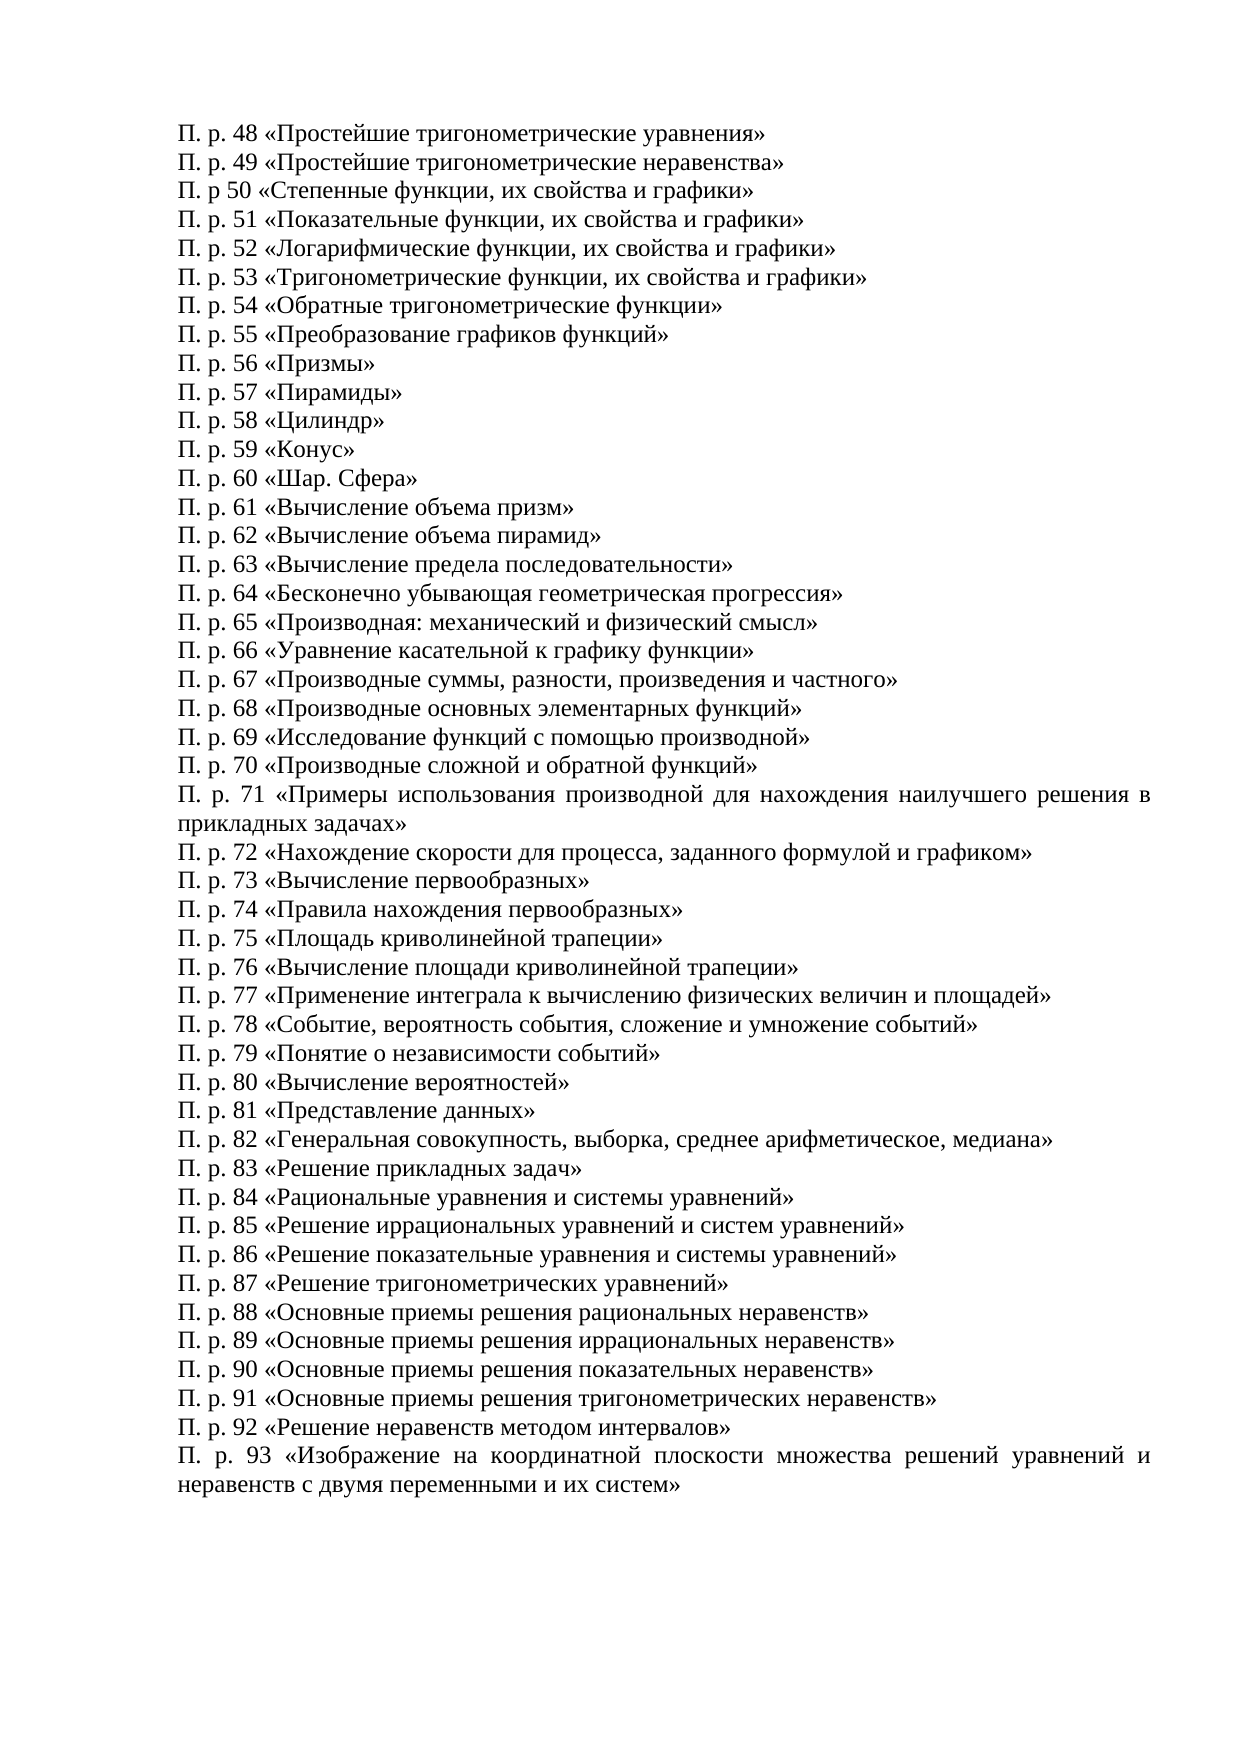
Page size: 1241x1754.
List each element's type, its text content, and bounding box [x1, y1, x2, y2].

text П. р. 55 «Преобразование графиков функций» [177, 319, 1152, 348]
text П. р. 79 «Понятие о независимости событий» [177, 1038, 1152, 1067]
text П. р. 52 «Логарифмические функции, их свойства и графики» [177, 233, 1152, 262]
text П. р. 90 «Основные приемы решения показательных неравенств» [177, 1354, 1152, 1383]
text П. р. 53 «Тригонометрические функции, их свойства и графики» [177, 262, 1152, 291]
text П. р. 89 «Основные приемы решения иррациональных неравенств» [177, 1326, 1152, 1354]
text П. р. 70 «Производные сложной и обратной функций» [177, 751, 1152, 779]
text П. р. 86 «Решение показательные уравнения и системы уравнений» [177, 1239, 1152, 1268]
text П. р. 66 «Уравнение касательной к графику функции» [177, 636, 1152, 664]
text П. р. 60 «Шар. Сфера» [177, 463, 1152, 492]
text П. р. 83 «Решение прикладных задач» [177, 1153, 1152, 1182]
text П. р. 76 «Вычисление площади криволинейной трапеции» [177, 952, 1152, 981]
text П. р. 73 «Вычисление первообразных» [177, 866, 1152, 894]
text П. р. 72 «Нахождение скорости для процесса, заданного формулой и графиком» [177, 837, 1152, 866]
text П. р. 57 «Пирамиды» [177, 377, 1152, 406]
text П. р. 67 «Производные суммы, разности, произведения и частного» [177, 664, 1152, 693]
text П. р. 92 «Решение неравенств методом интервалов» [177, 1412, 1152, 1441]
text П. р. 68 «Производные основных элементарных функций» [177, 693, 1152, 722]
text П. р. 62 «Вычисление объема пирамид» [177, 521, 1152, 549]
text П. р 50 «Степенные функции, их свойства и графики» [177, 176, 1152, 204]
text П. р. 48 «Простейшие тригонометрические уравнения» [177, 118, 1152, 147]
text П. р. 82 «Генеральная совокупность, выборка, среднее арифметическое, медиана» [177, 1124, 1152, 1153]
text П. р. 61 «Вычисление объема призм» [177, 492, 1152, 521]
text П. р. 93 «Изображение на координатной плоскости множества решений уравнений и неравенств с двумя переменными и их систем» [177, 1441, 1152, 1498]
text П. р. 75 «Площадь криволинейной трапеции» [177, 923, 1152, 952]
text П. р. 91 «Основные приемы решения тригонометрических неравенств» [177, 1383, 1152, 1412]
text П. р. 85 «Решение иррациональных уравнений и систем уравнений» [177, 1211, 1152, 1239]
text П. р. 64 «Бесконечно убывающая геометрическая прогрессия» [177, 578, 1152, 607]
text П. р. 54 «Обратные тригонометрические функции» [177, 291, 1152, 319]
text П. р. 88 «Основные приемы решения рациональных неравенств» [177, 1297, 1152, 1326]
text П. р. 78 «Событие, вероятность события, сложение и умножение событий» [177, 1009, 1152, 1038]
text П. р. 84 «Рациональные уравнения и системы уравнений» [177, 1182, 1152, 1211]
text П. р. 81 «Представление данных» [177, 1096, 1152, 1124]
text П. р. 87 «Решение тригонометрических уравнений» [177, 1268, 1152, 1297]
text П. р. 51 «Показательные функции, их свойства и графики» [177, 204, 1152, 233]
text П. р. 59 «Конус» [177, 434, 1152, 463]
text П. р. 63 «Вычисление предела последовательности» [177, 549, 1152, 578]
text П. р. 69 «Исследование функций с помощью производной» [177, 722, 1152, 751]
text П. р. 58 «Цилиндр» [177, 406, 1152, 434]
text П. р. 49 «Простейшие тригонометрические неравенства» [177, 147, 1152, 176]
text П. р. 77 «Применение интеграла к вычислению физических величин и площадей» [177, 981, 1152, 1009]
text П. р. 80 «Вычисление вероятностей» [177, 1067, 1152, 1096]
text П. р. 56 «Призмы» [177, 348, 1152, 377]
text П. р. 71 «Примеры использования производной для нахождения наилучшего решения в прикладных задачах» [177, 779, 1152, 837]
text П. р. 65 «Производная: механический и физический смысл» [177, 607, 1152, 636]
text П. р. 74 «Правила нахождения первообразных» [177, 894, 1152, 923]
